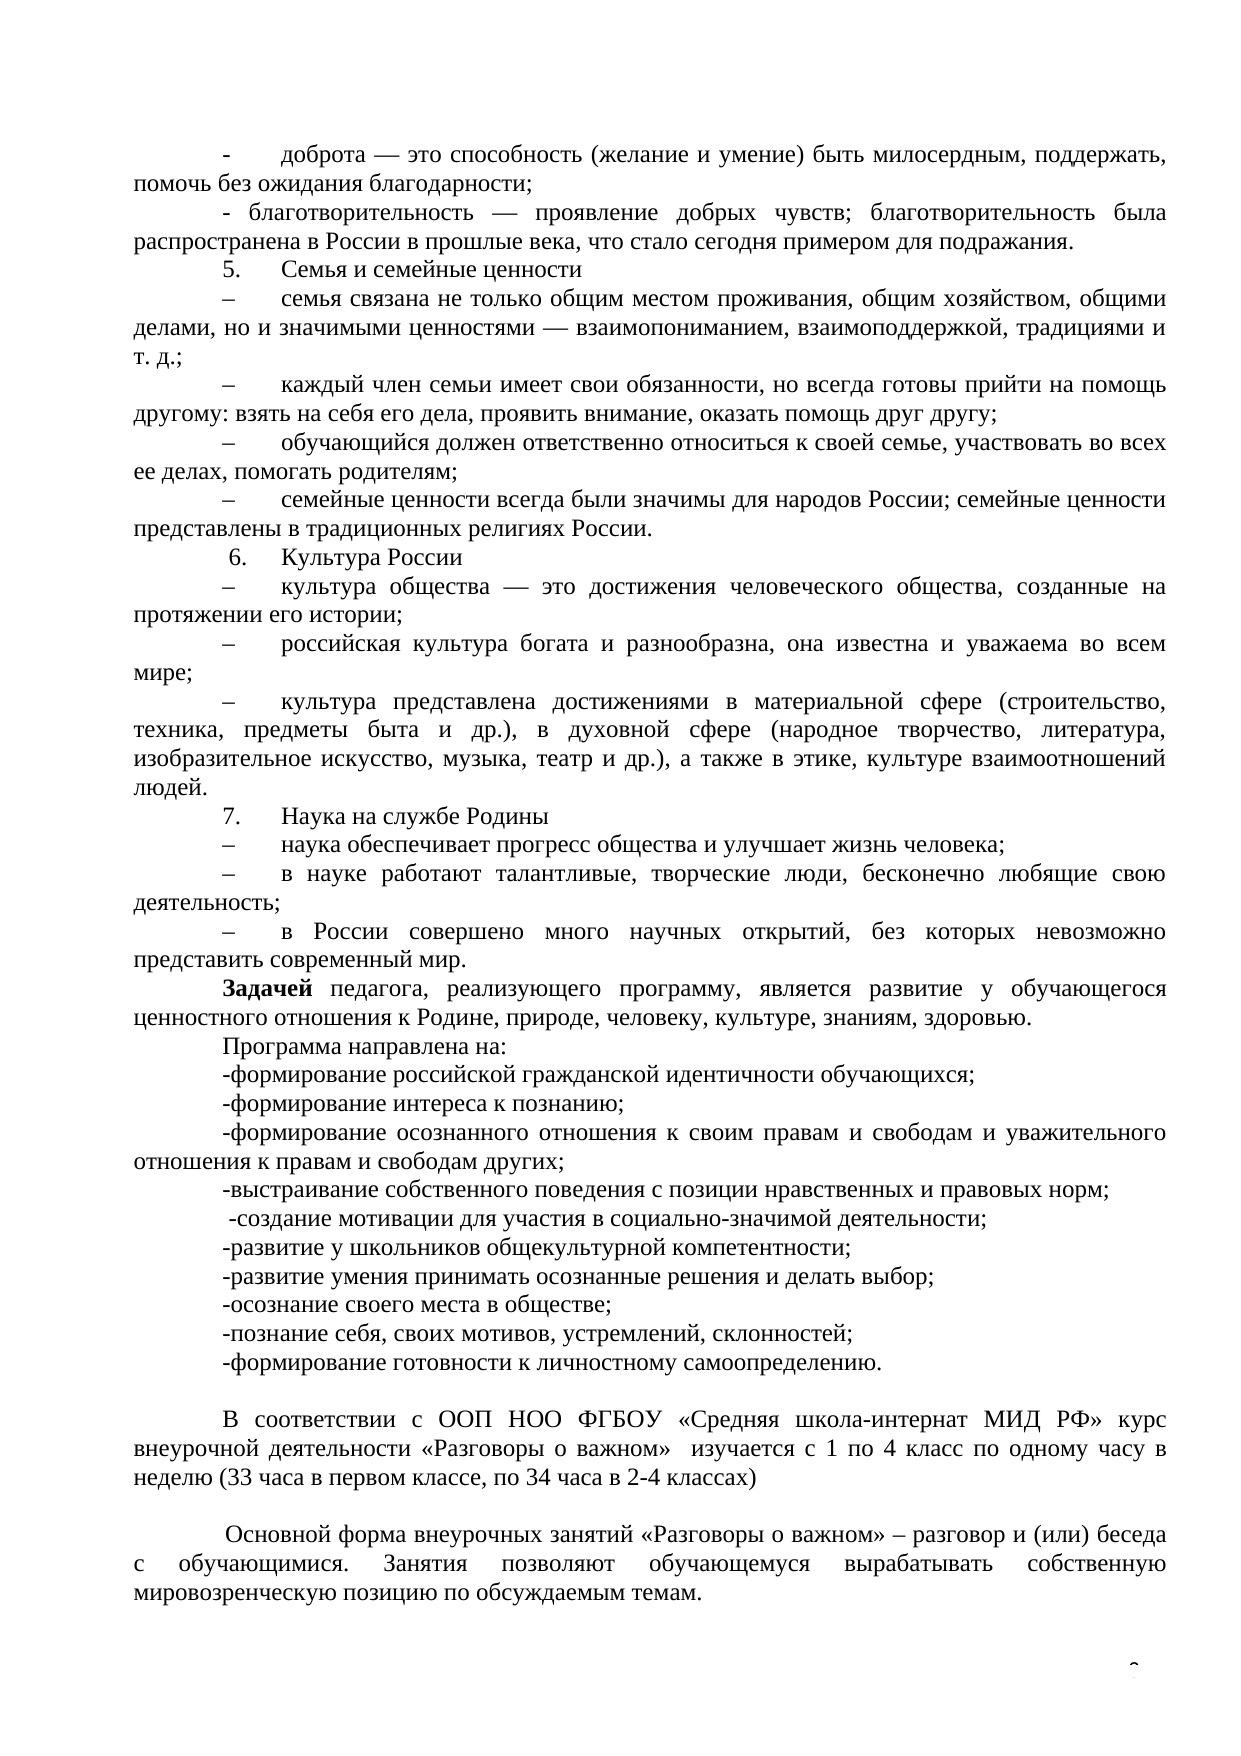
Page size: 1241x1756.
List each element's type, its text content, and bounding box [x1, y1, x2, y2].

text -формирование осознанного отношения к своим правам и свободам и уважительного отношения к правам и свободам других; [133, 1117, 1167, 1174]
text Программа направлена на: [133, 1031, 1167, 1059]
text – культура общества — это достижения человеческого общества, созданные на протяжении его истории; [133, 571, 1167, 628]
text – наука обеспечивает прогресс общества и улучшает жизнь человека; [133, 829, 1167, 858]
text -осознание своего места в обществе; [133, 1289, 1167, 1318]
text 5. Семья и семейные ценности [133, 254, 1167, 283]
text – в науке работают талантливые, творческие люди, бесконечно любящие свою деятельность; [133, 858, 1167, 916]
text – обучающийся должен ответственно относиться к своей семье, участвовать во всех ее делах, помогать родителям; [133, 427, 1167, 484]
text -формирование готовности к личностному самоопределению. [133, 1347, 1167, 1376]
list В соответствии с ООП НОО ФГБОУ «Средняя школа-интернат МИД РФ» курс внеурочной деятельности «Разговоры о важном» изучается с 1 по 4 класс по одному часу в неделю (33 часа в первом классе, по 34 часа в 2-4 классах) [133, 1404, 1167, 1491]
text 7. Наука на службе Родины [133, 801, 1167, 829]
text -выстраивание собственного поведения с позиции нравственных и правовых норм; [133, 1174, 1167, 1203]
text – каждый член семьи имеет свои обязанности, но всегда готовы прийти на помощь другому: взять на себя его дела, проявить внимание, оказать помощь друг другу; [133, 369, 1167, 427]
text -познание себя, своих мотивов, устремлений, склонностей; [133, 1318, 1167, 1347]
text – культура представлена достижениями в материальной сфере (строительство, техника, предметы быта и др.), в духовной сфере (народное творчество, литература, изобразительное искусство, музыка, театр и др.), а также в этике, культуре взаимоотношений людей. [133, 686, 1167, 801]
text -формирование интереса к познанию; [133, 1088, 1167, 1117]
text 6. Культура России [133, 542, 1167, 571]
text – семья связана не только общим местом проживания, общим хозяйством, общими делами, но и значимыми ценностями — взаимопониманием, взаимоподдержкой, традициями и т. д.; [133, 283, 1167, 369]
text – в России совершено много научных открытий, без которых невозможно представить современный мир. [133, 916, 1167, 973]
text - благотворительность — проявление добрых чувств; благотворительность была распространена в России в прошлые века, что стало сегодня примером для подражания. [133, 197, 1167, 254]
text Задачей педагога, реализующего программу, является развитие у обучающегося ценностного отношения к Родине, природе, человеку, культуре, знаниям, здоровью. [133, 973, 1167, 1031]
text – семейные ценности всегда были значимы для народов России; семейные ценности представлены в традиционных религиях России. [133, 484, 1167, 542]
text - доброта — это способность (желание и умение) быть милосердным, поддержать, помочь без ожидания благодарности; [133, 139, 1167, 197]
text -развитие умения принимать осознанные решения и делать выбор; [133, 1261, 1167, 1289]
text -формирование российской гражданской идентичности обучающихся; [133, 1059, 1167, 1088]
text Основной форма внеурочных занятий «Разговоры о важном» – разговор и (или) беседа с обучающимися. Занятия позволяют обучающемуся вырабатывать собственную мировозренческую позицию по обсуждаемым темам. [133, 1519, 1167, 1606]
text -создание мотивации для участия в социально-значимой деятельности; [133, 1203, 1167, 1232]
text – российская культура богата и разнообразна, она известна и уважаема во всем мире; [133, 628, 1167, 686]
text -развитие у школьников общекультурной компетентности; [133, 1232, 1167, 1261]
